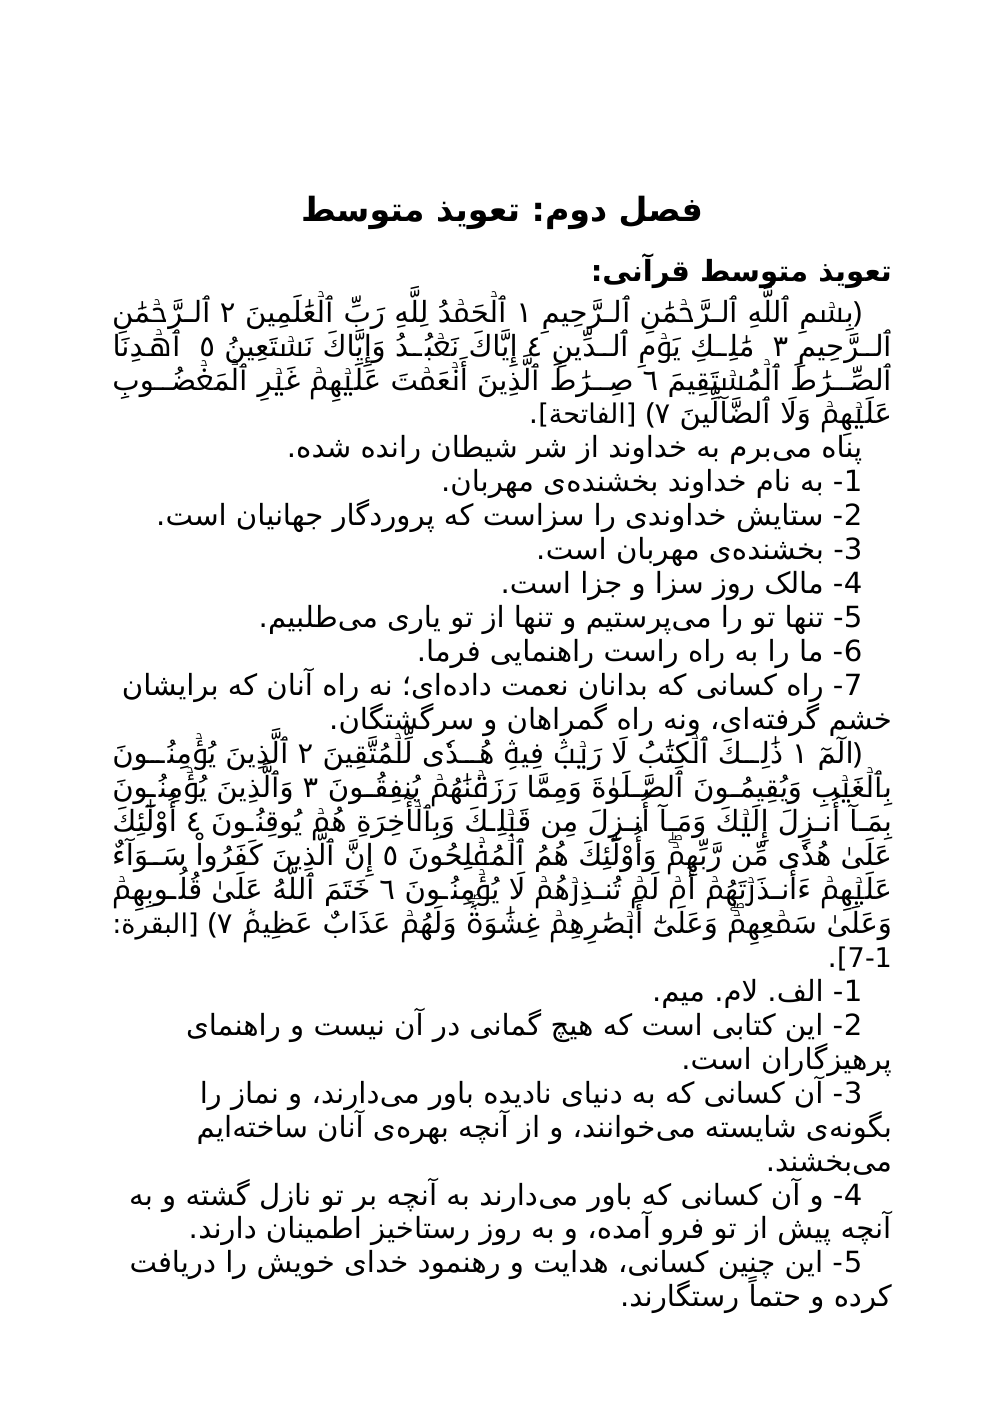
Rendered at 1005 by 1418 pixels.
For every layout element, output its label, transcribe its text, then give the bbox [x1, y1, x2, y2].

text 3- آن کسانی که به دنیای نادیده باور می‌دارند، و نماز را بگونه‌ی شایسته می‌خوانند، و از آنچه بهره‌ی آنان ساخته‌ایم می‌بخشند. [112, 1076, 892, 1178]
text پناه می‌برم به خداوند از شر شیطان رانده شده. [112, 431, 892, 465]
text ﴿الٓمٓ ١ ذَٰلِكَ ٱلۡكِتَٰبُ لَا رَيۡبَۛ فِيهِۛ هُدٗى لِّلۡمُتَّقِينَ ٢ ٱلَّذِينَ يُؤۡمِنُونَ بِٱلۡغَيۡبِ وَيُقِيمُونَ ٱلصَّلَوٰةَ وَمِمَّا رَزَقۡنَٰهُمۡ يُنفِقُونَ ٣ وَٱلَّذِينَ يُؤۡمِنُونَ بِمَآ أُنزِلَ إِلَيۡكَ وَمَآ أُنزِلَ مِن قَبۡلِكَ وَبِٱلۡأٓخِرَةِ هُمۡ يُوقِنُونَ ٤ أُوْلَٰٓئِكَ عَلَىٰ هُدٗى مِّن رَّبِّهِمۡۖ وَأُوْلَٰٓئِكَ هُمُ ٱلۡمُفۡلِحُونَ ٥ إِنَّ ٱلَّذِينَ كَفَرُواْ سَوَآءٌ عَلَيۡهِمۡ ءَأَنذَرۡتَهُمۡ أَمۡ لَمۡ تُنذِرۡهُمۡ لَا يُؤۡمِنُونَ ٦ خَتَمَ ٱللَّهُ عَلَىٰ قُلُوبِهِمۡ وَعَلَىٰ سَمۡعِهِمۡۖ وَعَلَىٰٓ أَبۡصَٰرِهِمۡ غِشَٰوَةٞۖ وَلَهُمۡ عَذَابٌ عَظِيمٞ ٧﴾ [البقرة: 1-7]. [112, 736, 892, 974]
text 5- این چنین کسانی، هدایت و رهنمود خدای خویش را دریافت کرده و حتماً رستگارند. [112, 1246, 892, 1314]
text 1- الف. لام. میم. [112, 974, 892, 1008]
text 5- تنها تو را می‌پرستیم و تنها از تو یاری می‌طلبیم. [112, 601, 892, 634]
text 1- به نام خداوند بخشنده‌ی مهربان. [112, 465, 892, 499]
text فصل دوم: تعویذ متوسط [112, 191, 892, 230]
text ﴿بِسۡمِ ٱللَّهِ ٱلرَّحۡمَٰنِ ٱلرَّحِيمِ ١ ٱلۡحَمۡدُ لِلَّهِ رَبِّ ٱلۡعَٰلَمِينَ ٢ ٱلرَّحۡمَٰنِ ٱلرَّحِيمِ ٣ مَٰلِكِ يَوۡمِ ٱلدِّينِ ٤ إِيَّاكَ نَعۡبُدُ وَإِيَّاكَ نَسۡتَعِينُ ٥ ٱهۡدِنَا ٱلصِّرَٰطَ ٱلۡمُسۡتَقِيمَ ٦ صِرَٰطَ ٱلَّذِينَ أَنۡعَمۡتَ عَلَيۡهِمۡ غَيۡرِ ٱلۡمَغۡضُوبِ عَلَيۡهِمۡ وَلَا ٱلضَّآلِّينَ ٧﴾ [الفاتحة]. [112, 295, 892, 431]
text 6- ما را به راه راست راهنمایی فرما. [112, 634, 892, 668]
text 7- راه کسانی که بدانان نعمت داده‌ای؛ نه راه آنان که برایشان خشم گرفته‌ای، ونه راه گمراهان و سرگشتگان. [112, 668, 892, 736]
text 3- بخشنده‌ی مهربان است. [112, 533, 892, 567]
text تعویذ متوسط قرآنی: [112, 255, 892, 289]
text 2- ستایش خداوندی را سزاست که پروردگار جهانیان است. [112, 499, 892, 533]
text 2- این کتابی است که هیچ گمانی در آن نیست و راهنمای پرهیزگاران است. [112, 1008, 892, 1076]
text 4- و آن کسانی که باور می‌دارند به آنچه بر تو نازل گشته و به آنچه پیش از تو فرو آمده، و به روز رستاخیز اطمینان دارند. [112, 1178, 892, 1246]
text 4- مالک روز سزا و جزا است. [112, 567, 892, 601]
